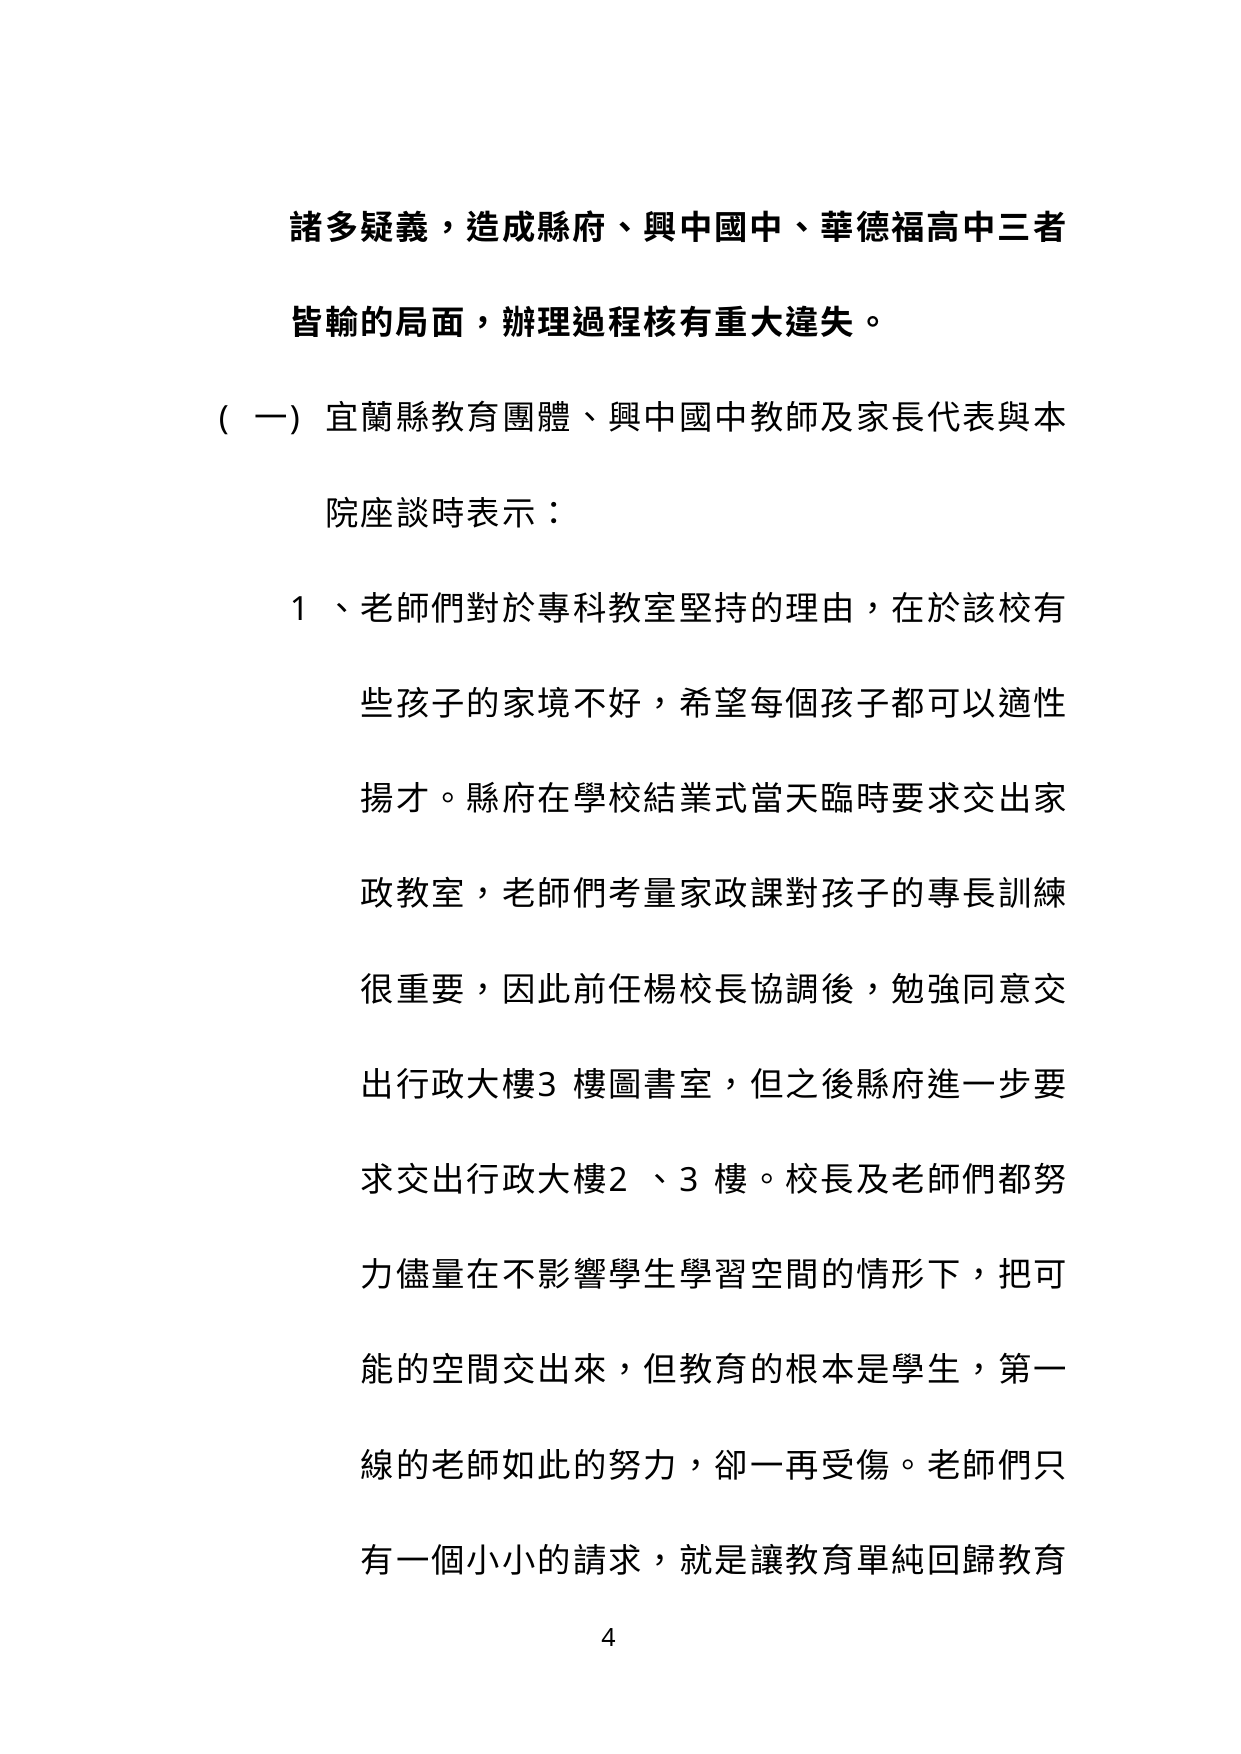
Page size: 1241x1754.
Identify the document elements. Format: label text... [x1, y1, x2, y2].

subtitle 宜蘭縣教育團體、興中國中教師及家長代表與本院座談時表示： [219, 368, 1069, 558]
